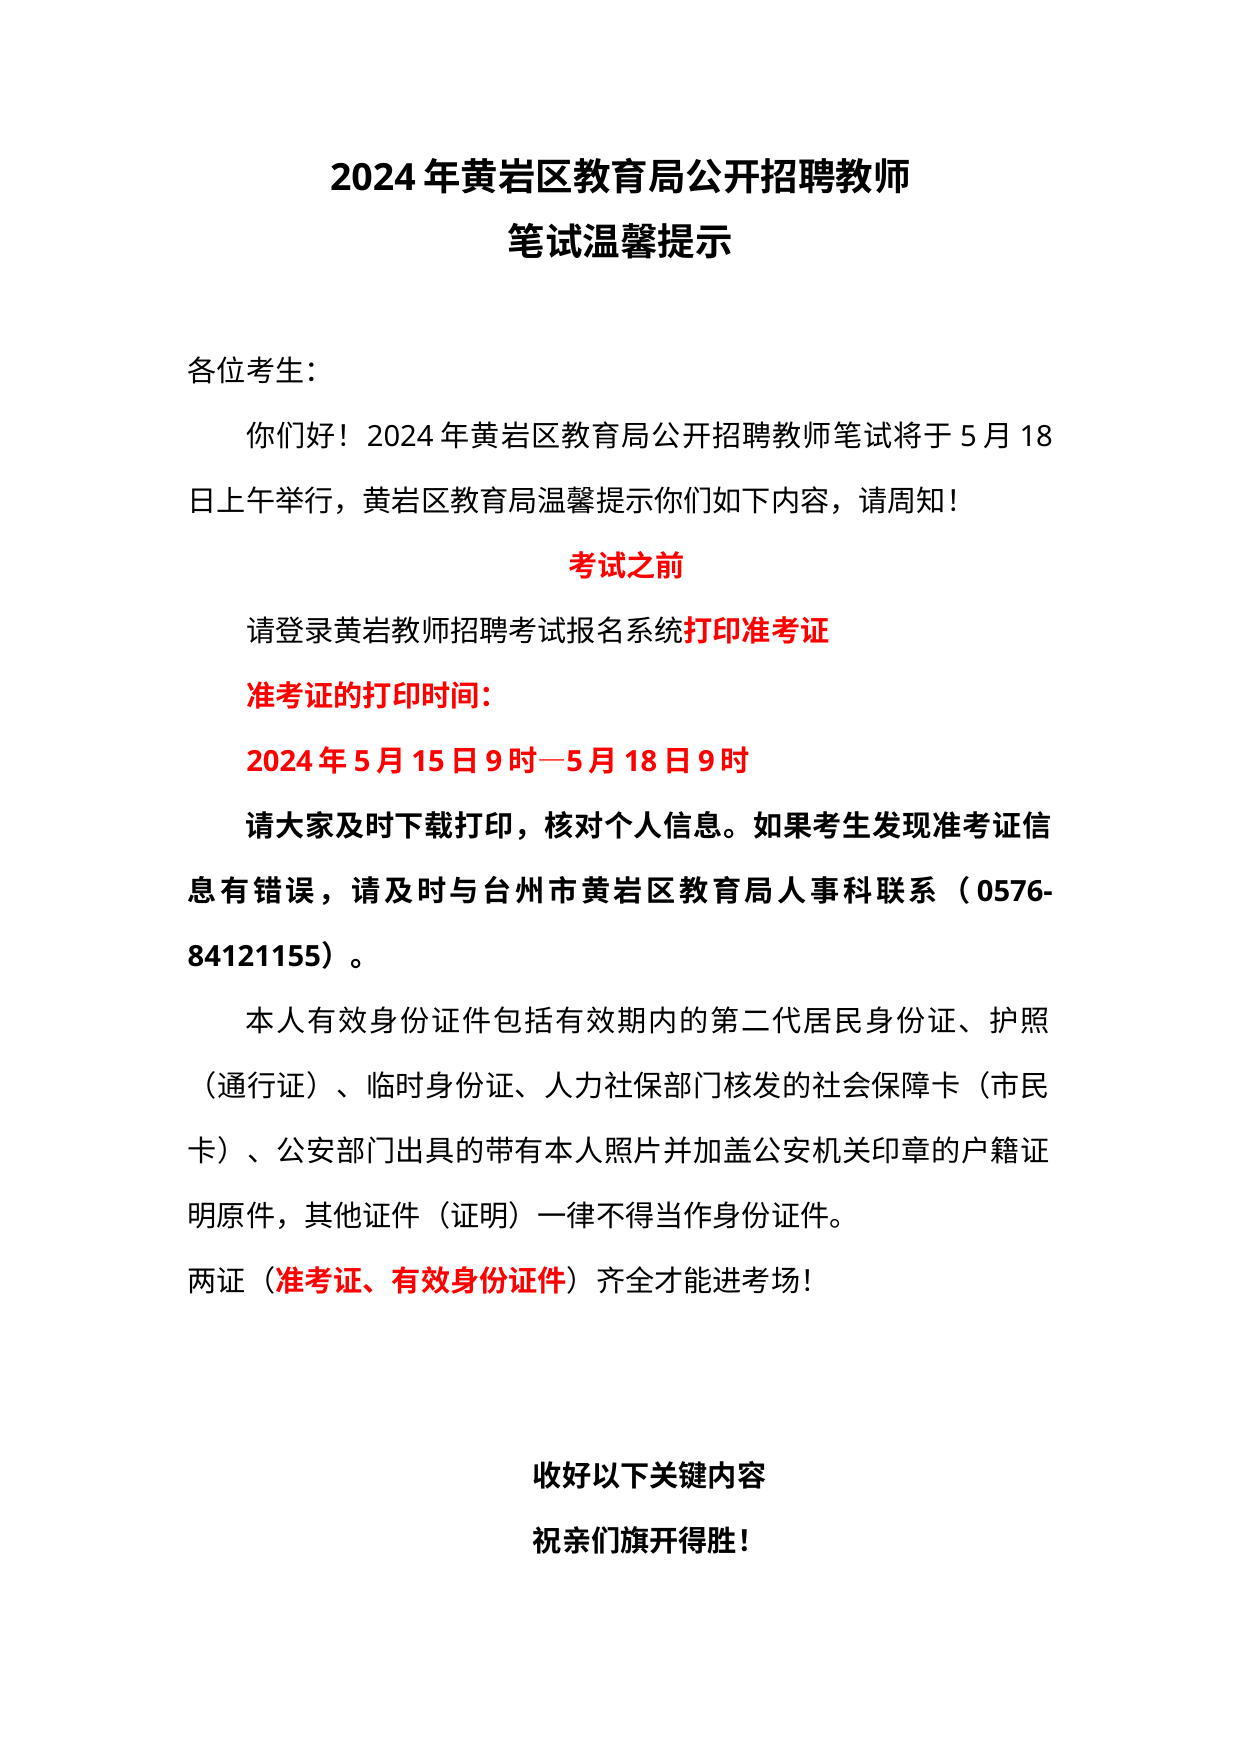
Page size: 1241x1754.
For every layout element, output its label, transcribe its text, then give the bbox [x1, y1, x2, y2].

text 两证（准考证、有效身份证件）齐全才能进考场！ [187, 1246, 1053, 1311]
text 2024年黄岩区教育局公开招聘教师 [187, 141, 1053, 206]
text 各位考生： [187, 336, 1053, 401]
text 本人有效身份证件包括有效期内的第二代居民身份证、护照（通行证）、临时身份证、人力社保部门核发的社会保障卡（市民卡）、公安部门出具的带有本人照片并加盖公安机关印章的户籍证明原件，其他证件（证明）一律不得当作身份证件。 [187, 986, 1053, 1246]
text 祝亲们旗开得胜！ [187, 1506, 1053, 1571]
text 准考证的打印时间： [187, 661, 1053, 726]
text 请大家及时下载打印，核对个人信息。如果考生发现准考证信息有错误，请及时与台州市黄岩区教育局人事科联系（0576-84121155）。 [187, 791, 1053, 986]
text 2024年5月15日9时—5月18日9时 [187, 726, 1053, 791]
text 你们好！2024年黄岩区教育局公开招聘教师笔试将于5月18日上午举行，黄岩区教育局温馨提示你们如下内容，请周知！ [187, 401, 1053, 531]
text 笔试温馨提示 [187, 206, 1053, 271]
text 收好以下关键内容 [187, 1441, 1053, 1506]
text 考试之前 [187, 531, 1053, 596]
text 请登录黄岩教师招聘考试报名系统打印准考证 [187, 596, 1053, 661]
